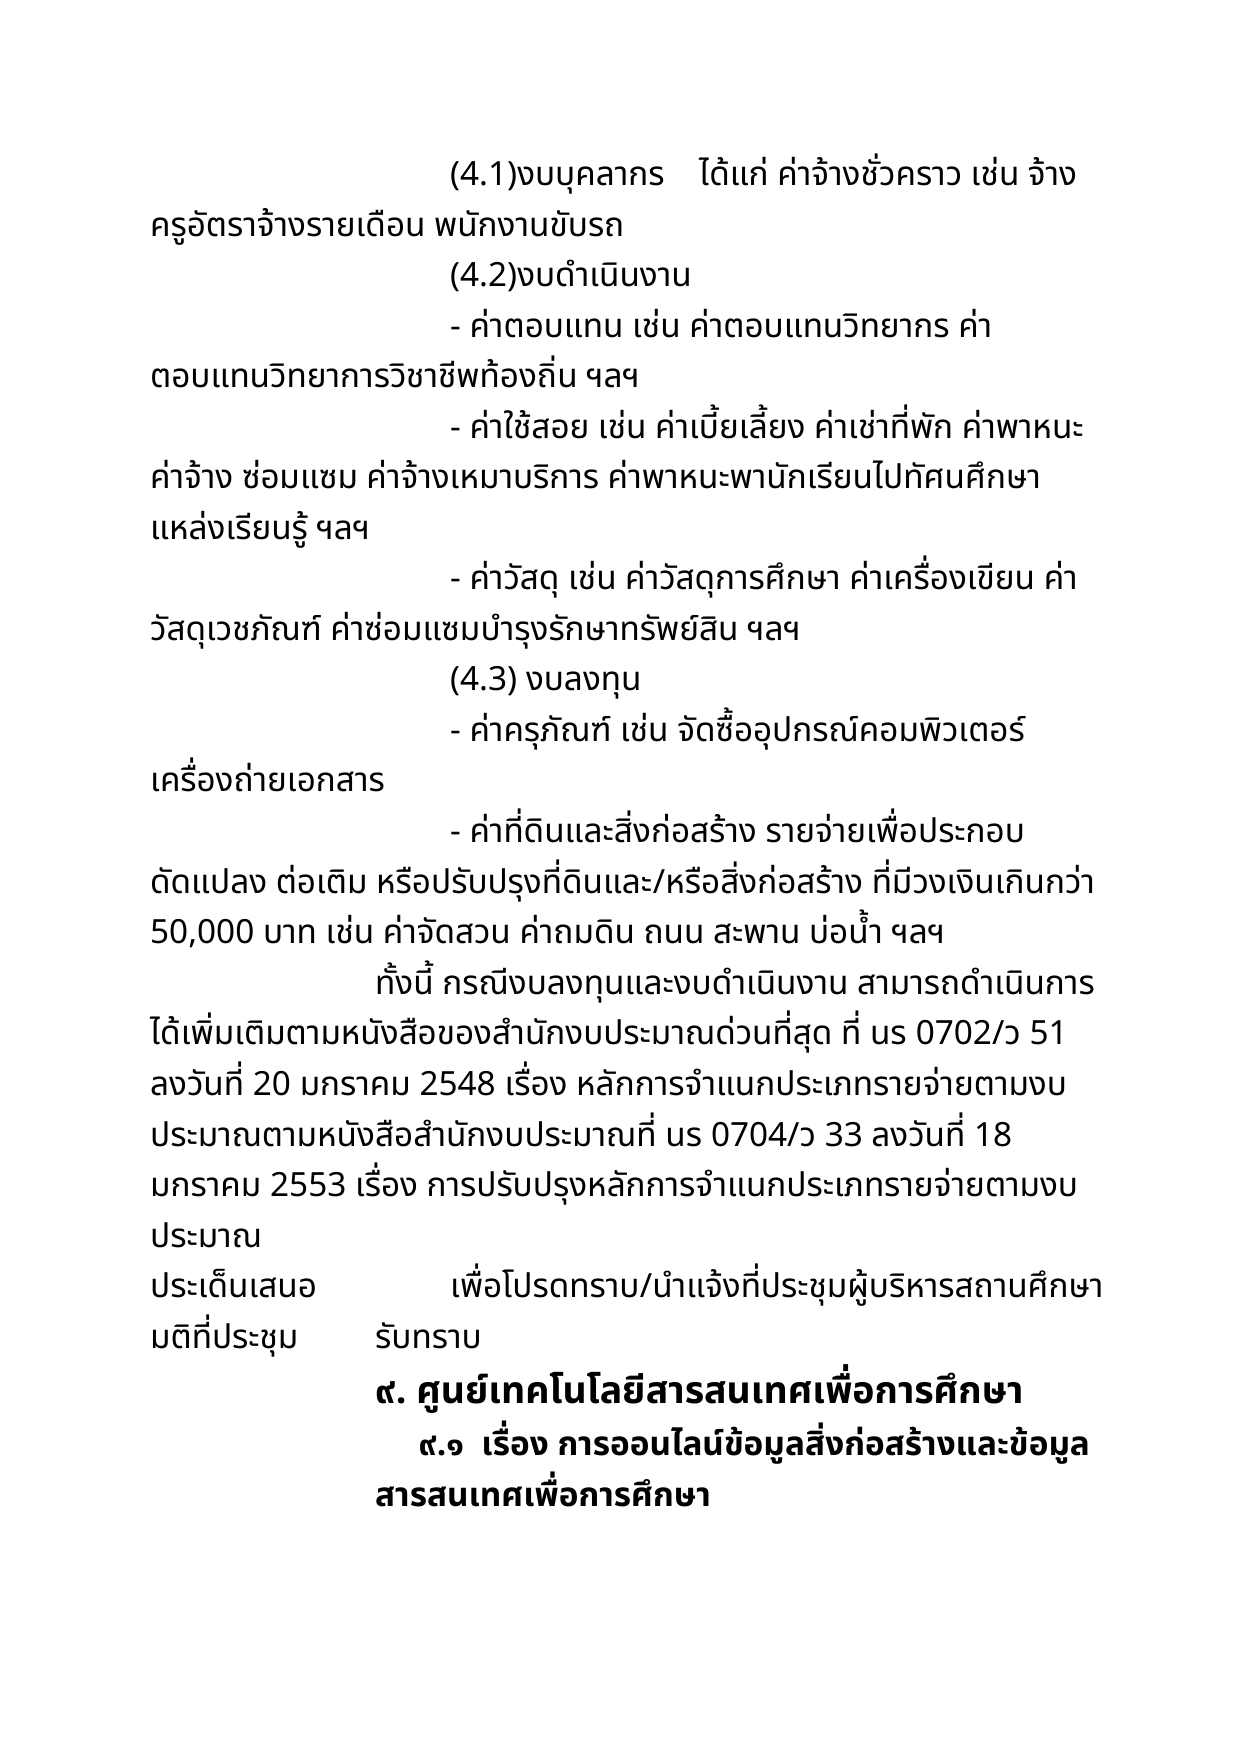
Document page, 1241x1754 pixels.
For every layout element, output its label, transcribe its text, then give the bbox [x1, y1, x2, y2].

text - ค่าตอบแทน เช่น ค่าตอบแทนวิทยากร ค่าตอบแทนวิทยาการวิชาชีพท้องถิ่น ฯลฯ [150, 302, 1107, 403]
text ๙. ศูนย์เทคโนโลยีสารสนเทศเพื่อการศึกษา ๙.๑ เรื่อง การออนไลน์ข้อมูลสิ่งก่อสร้างและข้อมูลสารสนเทศเพื่อการศึกษา [375, 1363, 1107, 1521]
text มติที่ประชุม รับทราบ [150, 1313, 1107, 1363]
text ทั้งนี้ กรณีงบลงทุนและงบดำเนินงาน สามารถดำเนินการได้เพิ่มเติมตามหนังสือของสำนักงบประมาณด่วนที่สุด ที่ นร 0702/ว 51 ลงวันที่ 20 มกราคม 2548 เรื่อง หลักการจำแนกประเภทรายจ่ายตามงบประมาณตามหนังสือสำนักงบประมาณที่ นร 0704/ว 33 ลงวันที่ 18 มกราคม 2553 เรื่อง การปรับปรุงหลักการจำแนกประเภทรายจ่ายตามงบประมาณ [150, 959, 1107, 1262]
text - ค่าครุภัณฑ์ เช่น จัดซื้ออุปกรณ์คอมพิวเตอร์ เครื่องถ่ายเอกสาร [150, 706, 1107, 807]
text (4.2)งบดำเนินงาน [150, 251, 1107, 302]
text ประเด็นเสนอ เพื่อโปรดทราบ/นำแจ้งที่ประชุมผู้บริหารสถานศึกษา [150, 1262, 1107, 1313]
text (4.1)งบบุคลากร ได้แก่ ค่าจ้างชั่วคราว เช่น จ้างครูอัตราจ้างรายเดือน พนักงานขับรถ [150, 150, 1107, 251]
text (4.3) งบลงทุน [150, 655, 1107, 706]
text - ค่าวัสดุ เช่น ค่าวัสดุการศึกษา ค่าเครื่องเขียน ค่าวัสดุเวชภัณฑ์ ค่าซ่อมแซมบำรุงรักษาทรัพย์สิน ฯลฯ [150, 554, 1107, 655]
text - ค่าใช้สอย เช่น ค่าเบี้ยเลี้ยง ค่าเช่าที่พัก ค่าพาหนะ ค่าจ้าง ซ่อมแซม ค่าจ้างเหมาบริการ ค่าพาหนะพานักเรียนไปทัศนศึกษาแหล่งเรียนรู้ ฯลฯ [150, 403, 1107, 554]
text - ค่าที่ดินและสิ่งก่อสร้าง รายจ่ายเพื่อประกอบ ดัดแปลง ต่อเติม หรือปรับปรุงที่ดินและ/หรือสิ่งก่อสร้าง ที่มีวงเงินเกินกว่า 50,000 บาท เช่น ค่าจัดสวน ค่าถมดิน ถนน สะพาน บ่อน้ำ ฯลฯ [150, 807, 1107, 959]
